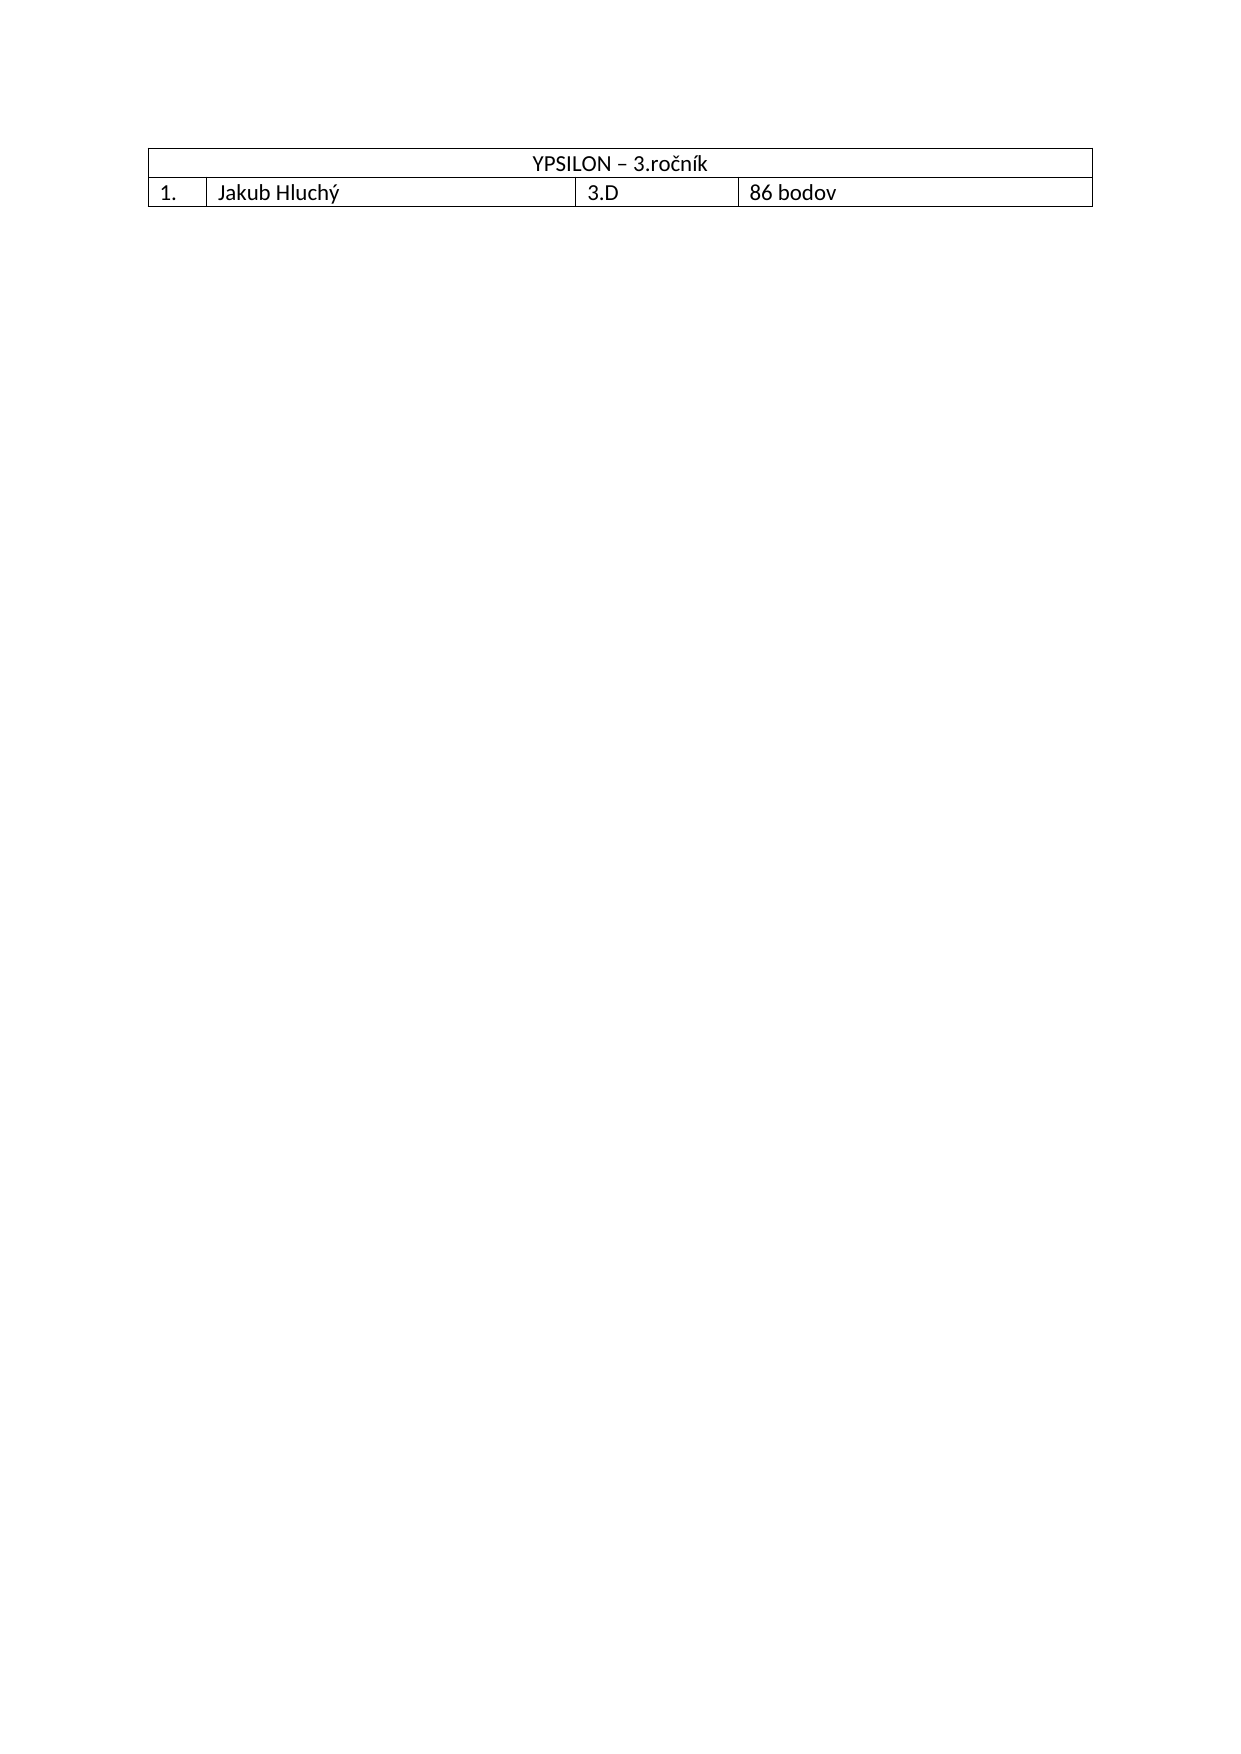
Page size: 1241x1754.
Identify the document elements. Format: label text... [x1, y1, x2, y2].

table_cell Jakub Hluchý [207, 178, 575, 206]
table_cell 1. [149, 178, 206, 206]
table_header YPSILON – 3.ročník [149, 149, 1092, 177]
table_cell 3.D [576, 178, 738, 206]
table_cell 86 bodov [739, 178, 1092, 206]
